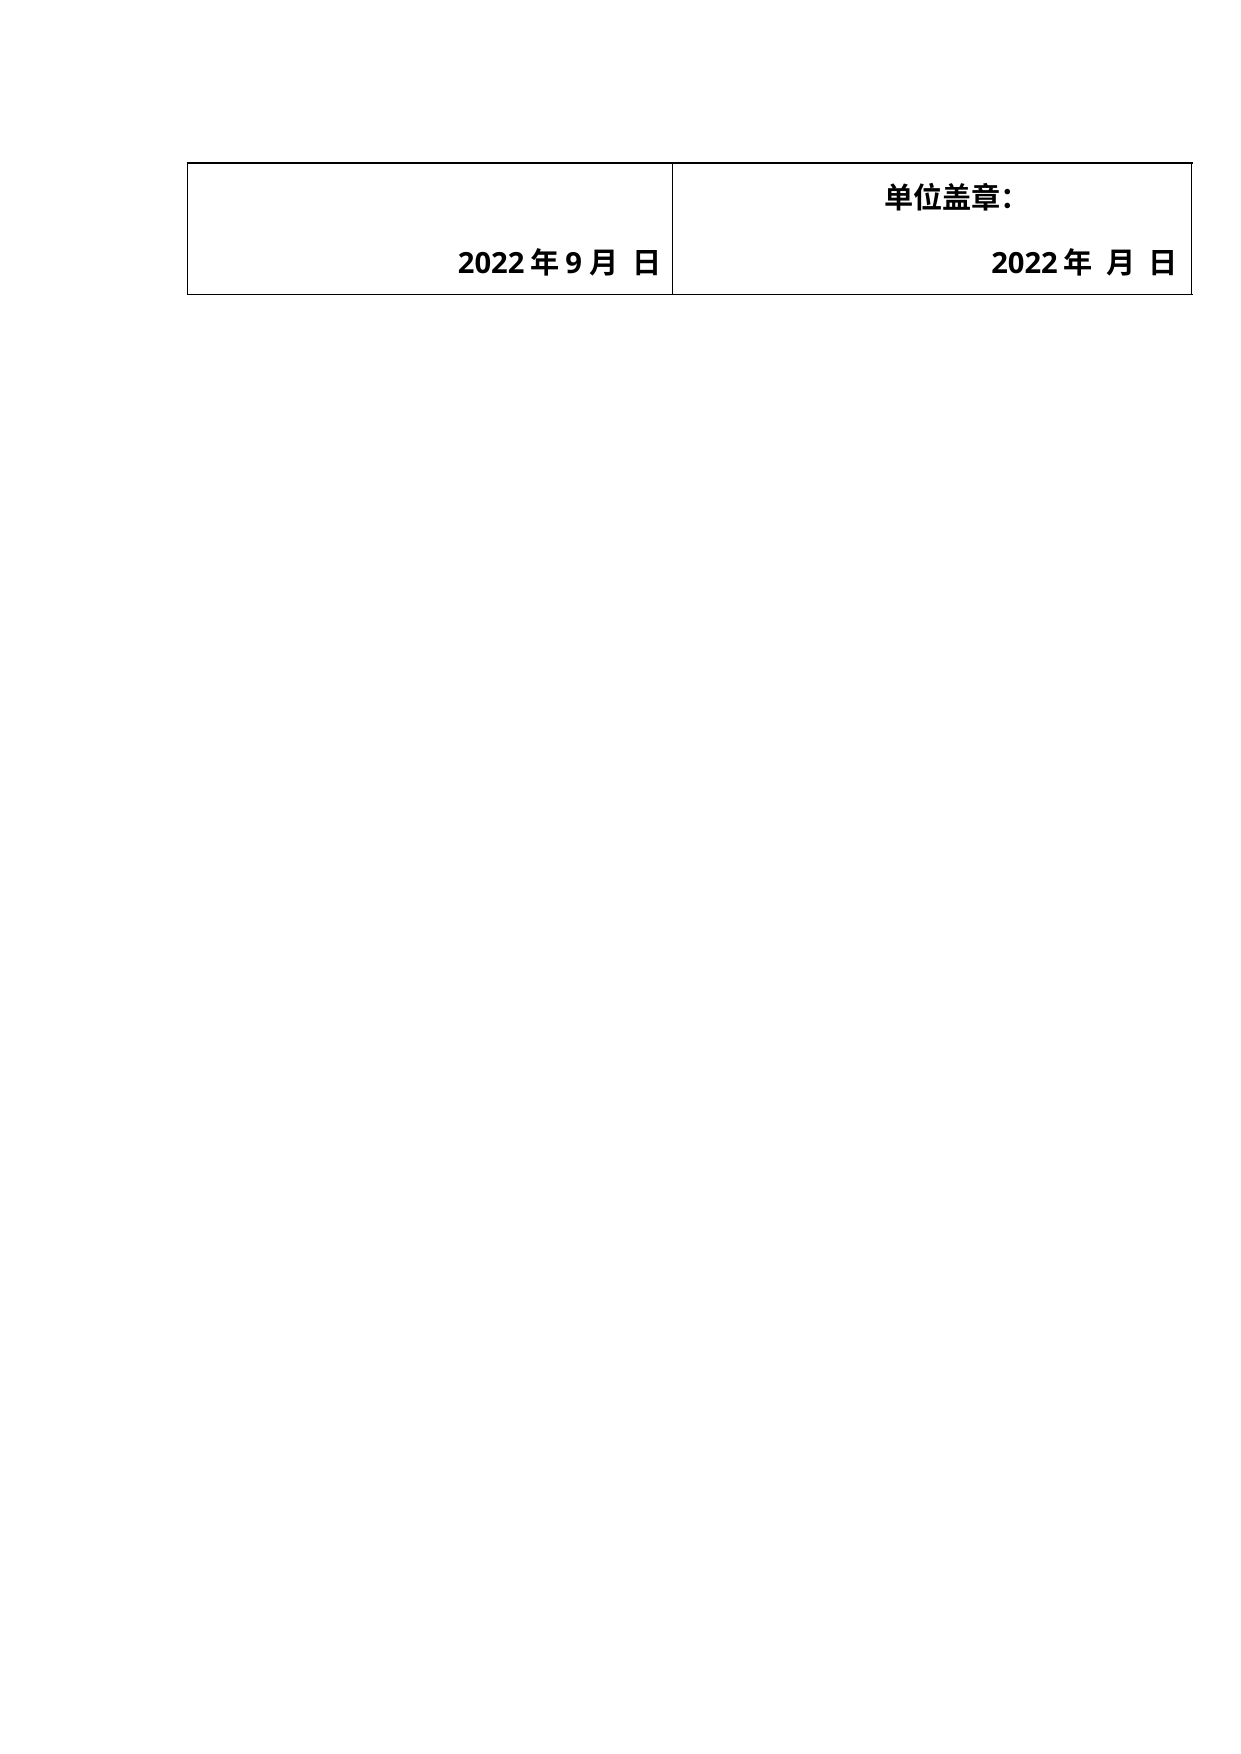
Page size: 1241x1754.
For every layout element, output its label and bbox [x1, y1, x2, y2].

table_cell [673, 164, 1191, 293]
table_cell [188, 164, 672, 293]
